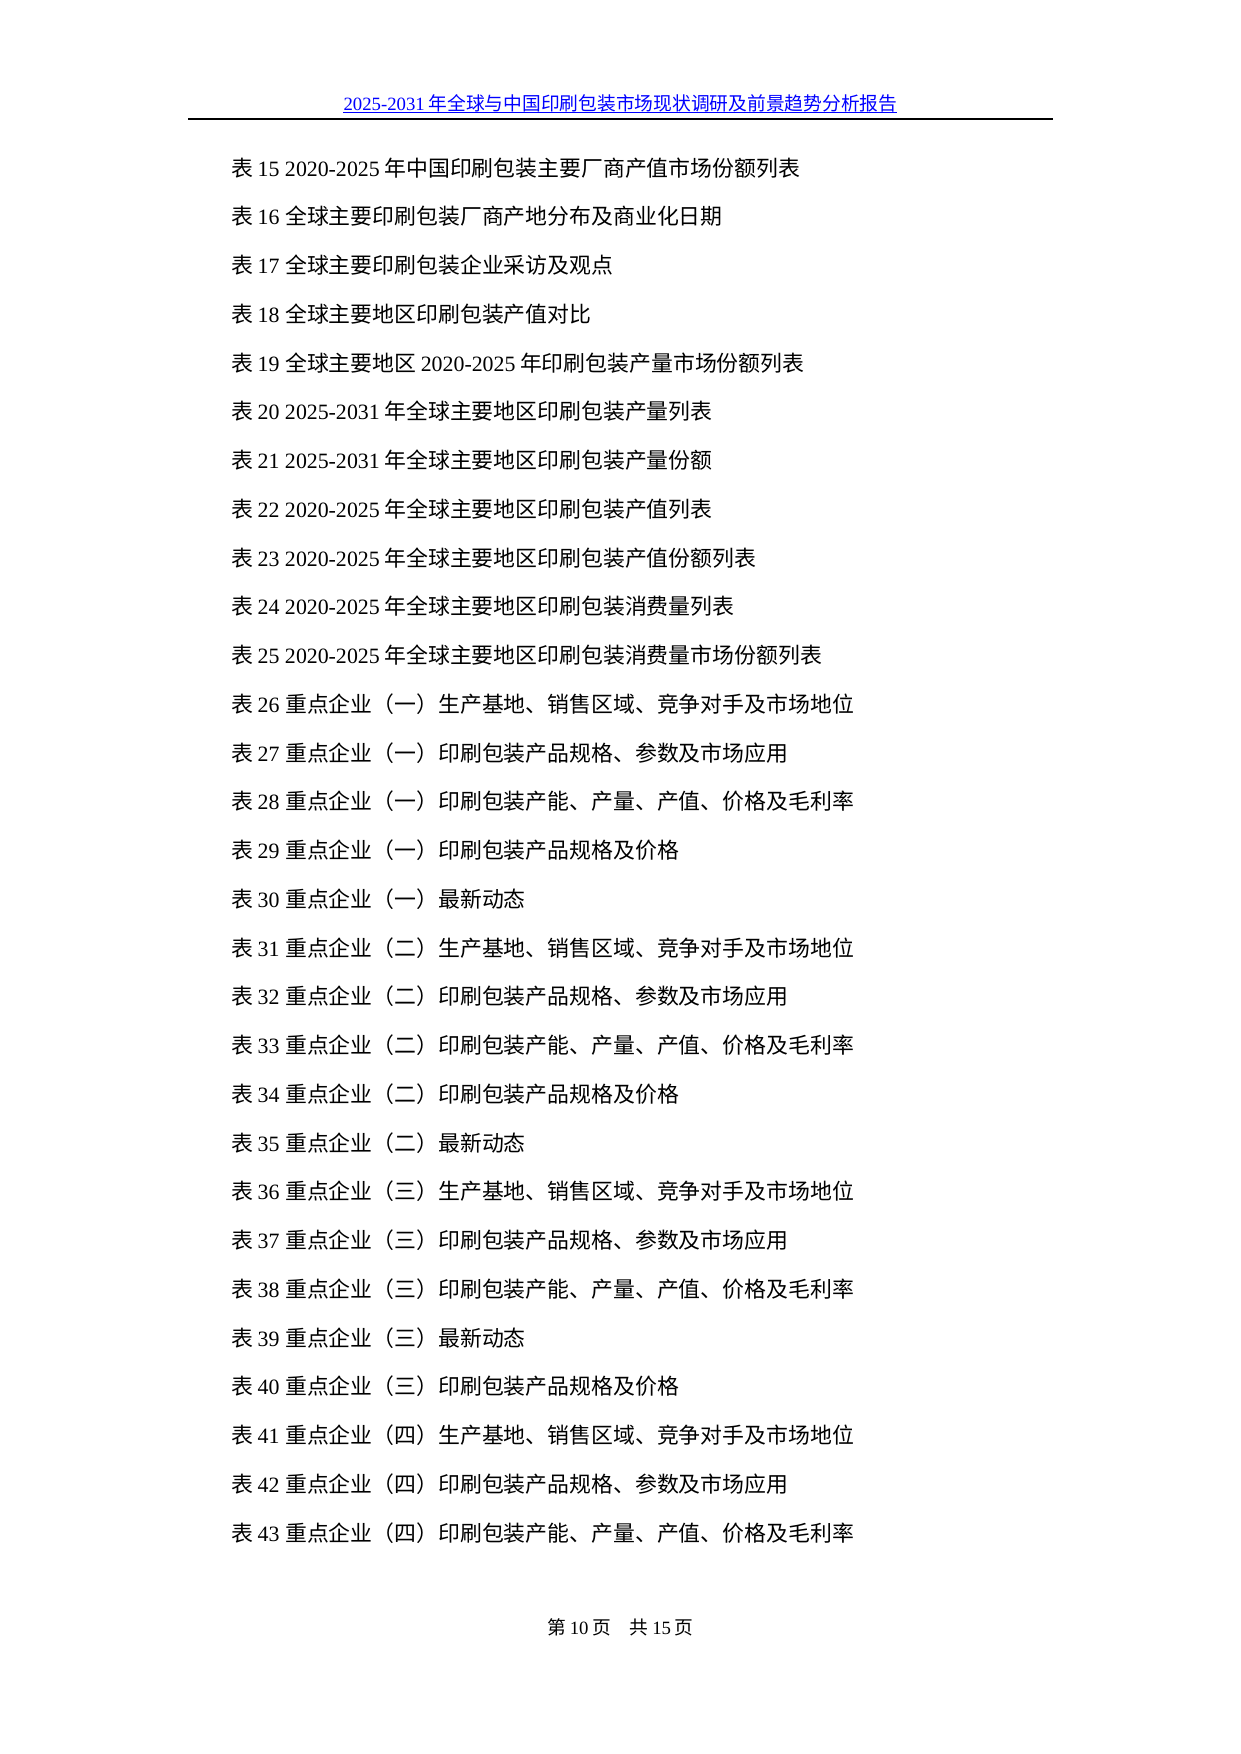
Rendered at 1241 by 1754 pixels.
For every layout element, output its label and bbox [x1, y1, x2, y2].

text [187, 150, 1053, 1548]
